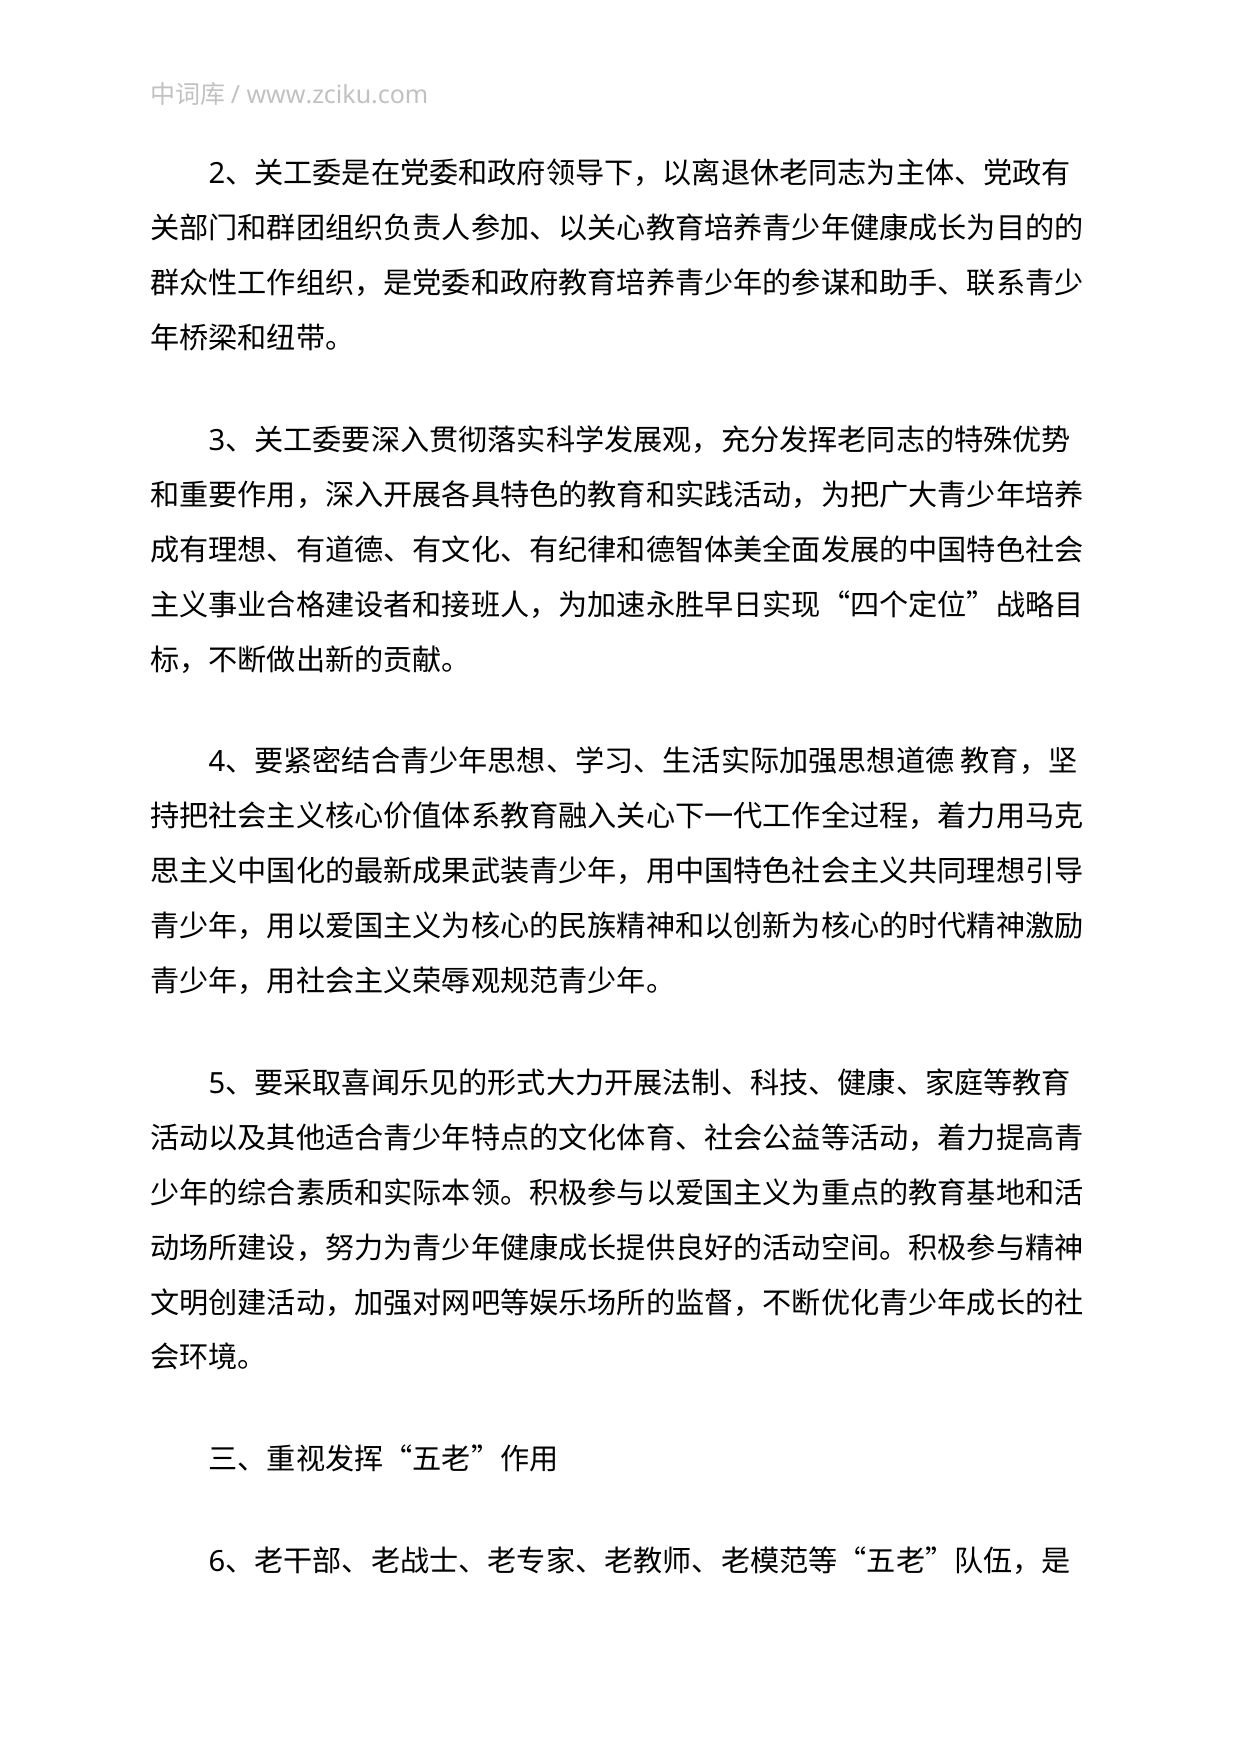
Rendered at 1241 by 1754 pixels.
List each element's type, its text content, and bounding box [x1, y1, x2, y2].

text 3、关工委要深入贯彻落实科学发展观，充分发挥老同志的特殊优势和重要作用，深入开展各具特色的教育和实践活动，为把广大青少年培养成有理想、有道德、有文化、有纪律和德智体美全面发展的中国特色社会主义事业合格建设者和接班人，为加速永胜早日实现“四个定位”战略目标，不断做出新的贡献。 [150, 417, 1090, 678]
text 2、关工委是在党委和政府领导下，以离退休老同志为主体、党政有关部门和群团组织负责人参加、以关心教育培养青少年健康成长为目的的群众性工作组织，是党委和政府教育培养青少年的参谋和助手、联系青少年桥梁和纽带。 [150, 150, 1090, 357]
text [150, 1538, 1090, 1580]
text 三、重视发挥“五老”作用 [150, 1436, 1090, 1478]
text 4、要紧密结合青少年思想、学习、生活实际加强思想道德 教育，坚持把社会主义核心价值体系教育融入关心下一代工作全过程，着力用马克思主义中国化的最新成果武装青少年，用中国特色社会主义共同理想引导青少年，用以爱国主义为核心的民族精神和以创新为核心的时代精神激励青少年，用社会主义荣辱观规范青少年。 [150, 738, 1090, 1000]
text 5、要采取喜闻乐见的形式大力开展法制、科技、健康、家庭等教育活动以及其他适合青少年特点的文化体育、社会公益等活动，着力提高青少年的综合素质和实际本领。积极参与以爱国主义为重点的教育基地和活动场所建设，努力为青少年健康成长提供良好的活动空间。积极参与精神文明创建活动，加强对网吧等娱乐场所的监督，不断优化青少年成长的社会环境。 [150, 1059, 1090, 1376]
